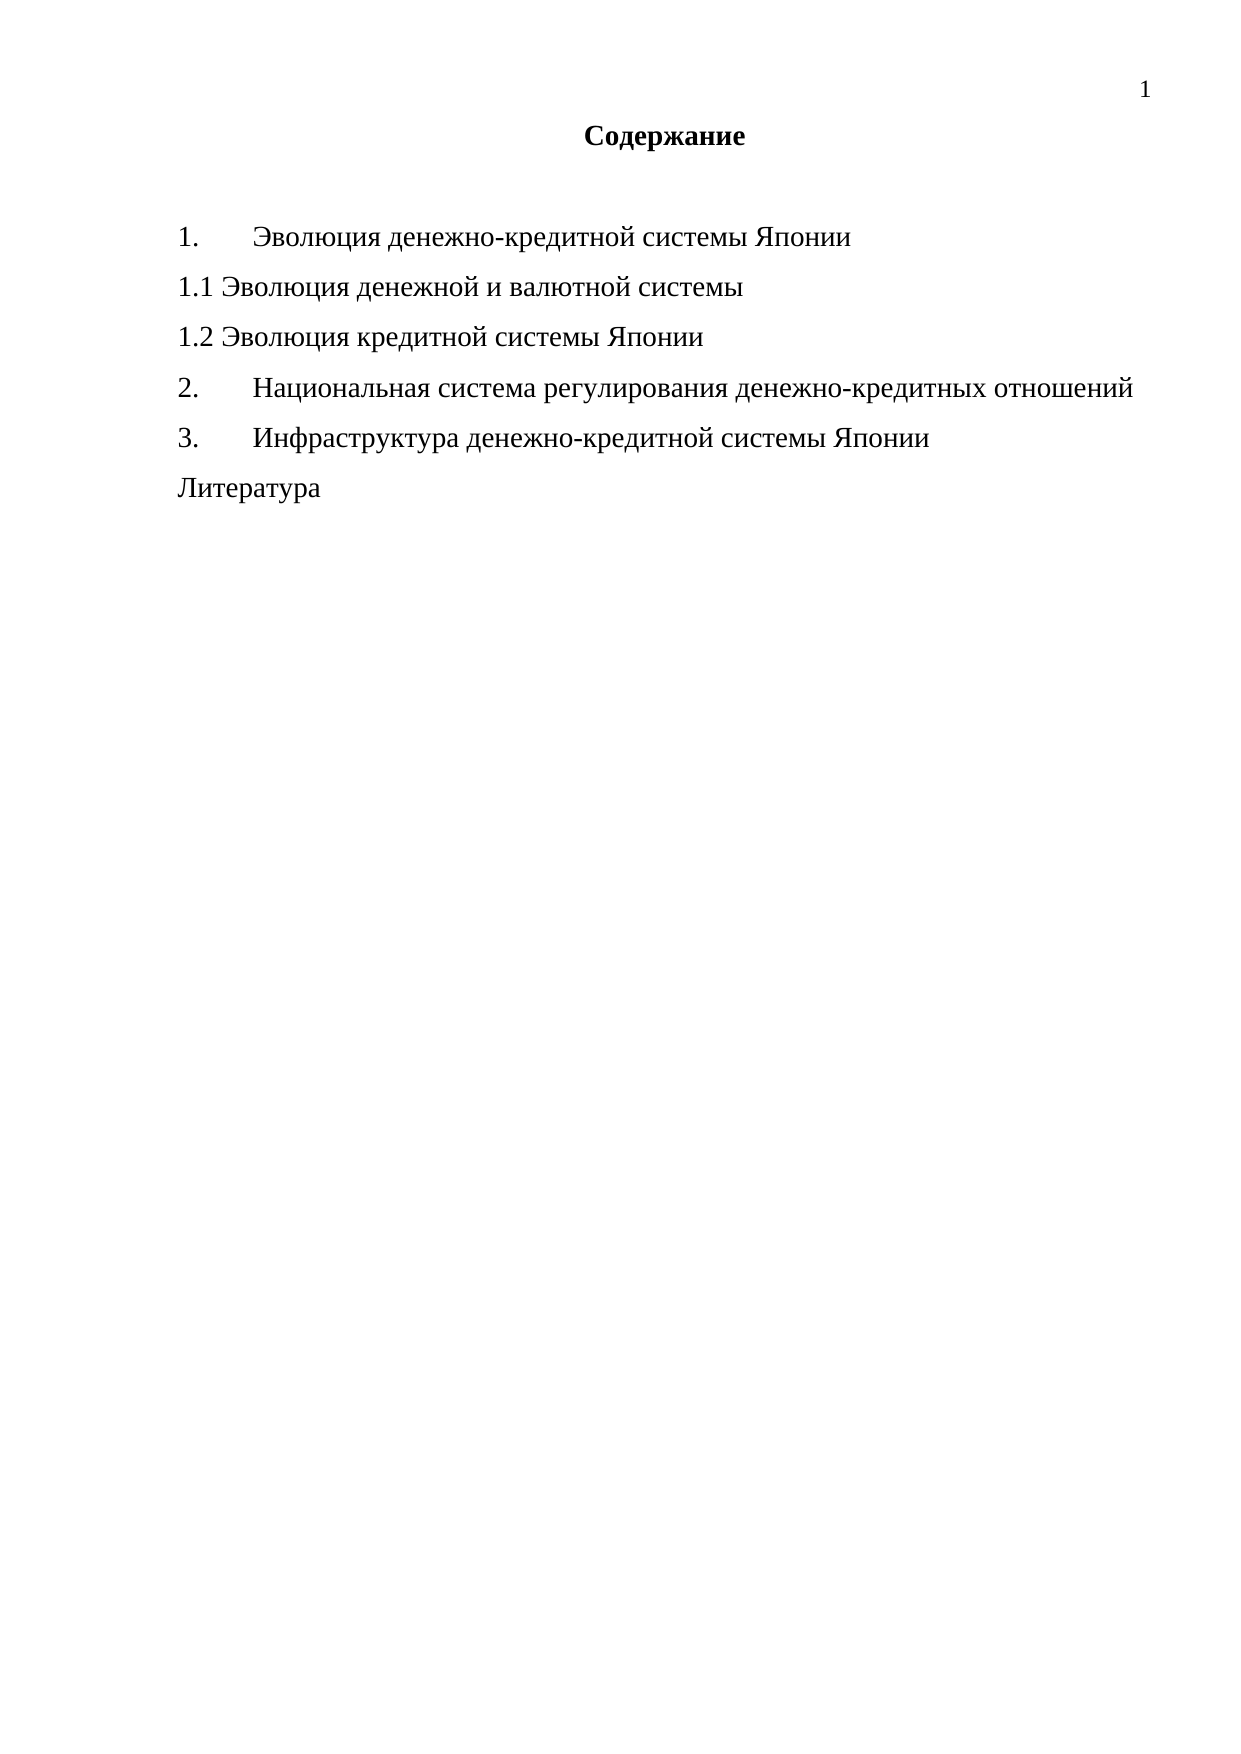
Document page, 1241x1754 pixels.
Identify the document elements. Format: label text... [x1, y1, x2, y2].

list Национальная система регулирования денежно-кредитных отношений [177, 370, 1152, 403]
text 1.2 Эволюция кредитной системы Японии [177, 319, 1152, 353]
text 1.1 Эволюция денежной и валютной системы [177, 269, 1152, 303]
list Инфраструктура денежно-кредитной системы Японии [177, 420, 1152, 453]
text Содержание [177, 118, 1152, 152]
list Эволюция денежно-кредитной системы Японии [177, 219, 1152, 252]
text Литература [177, 470, 1152, 504]
